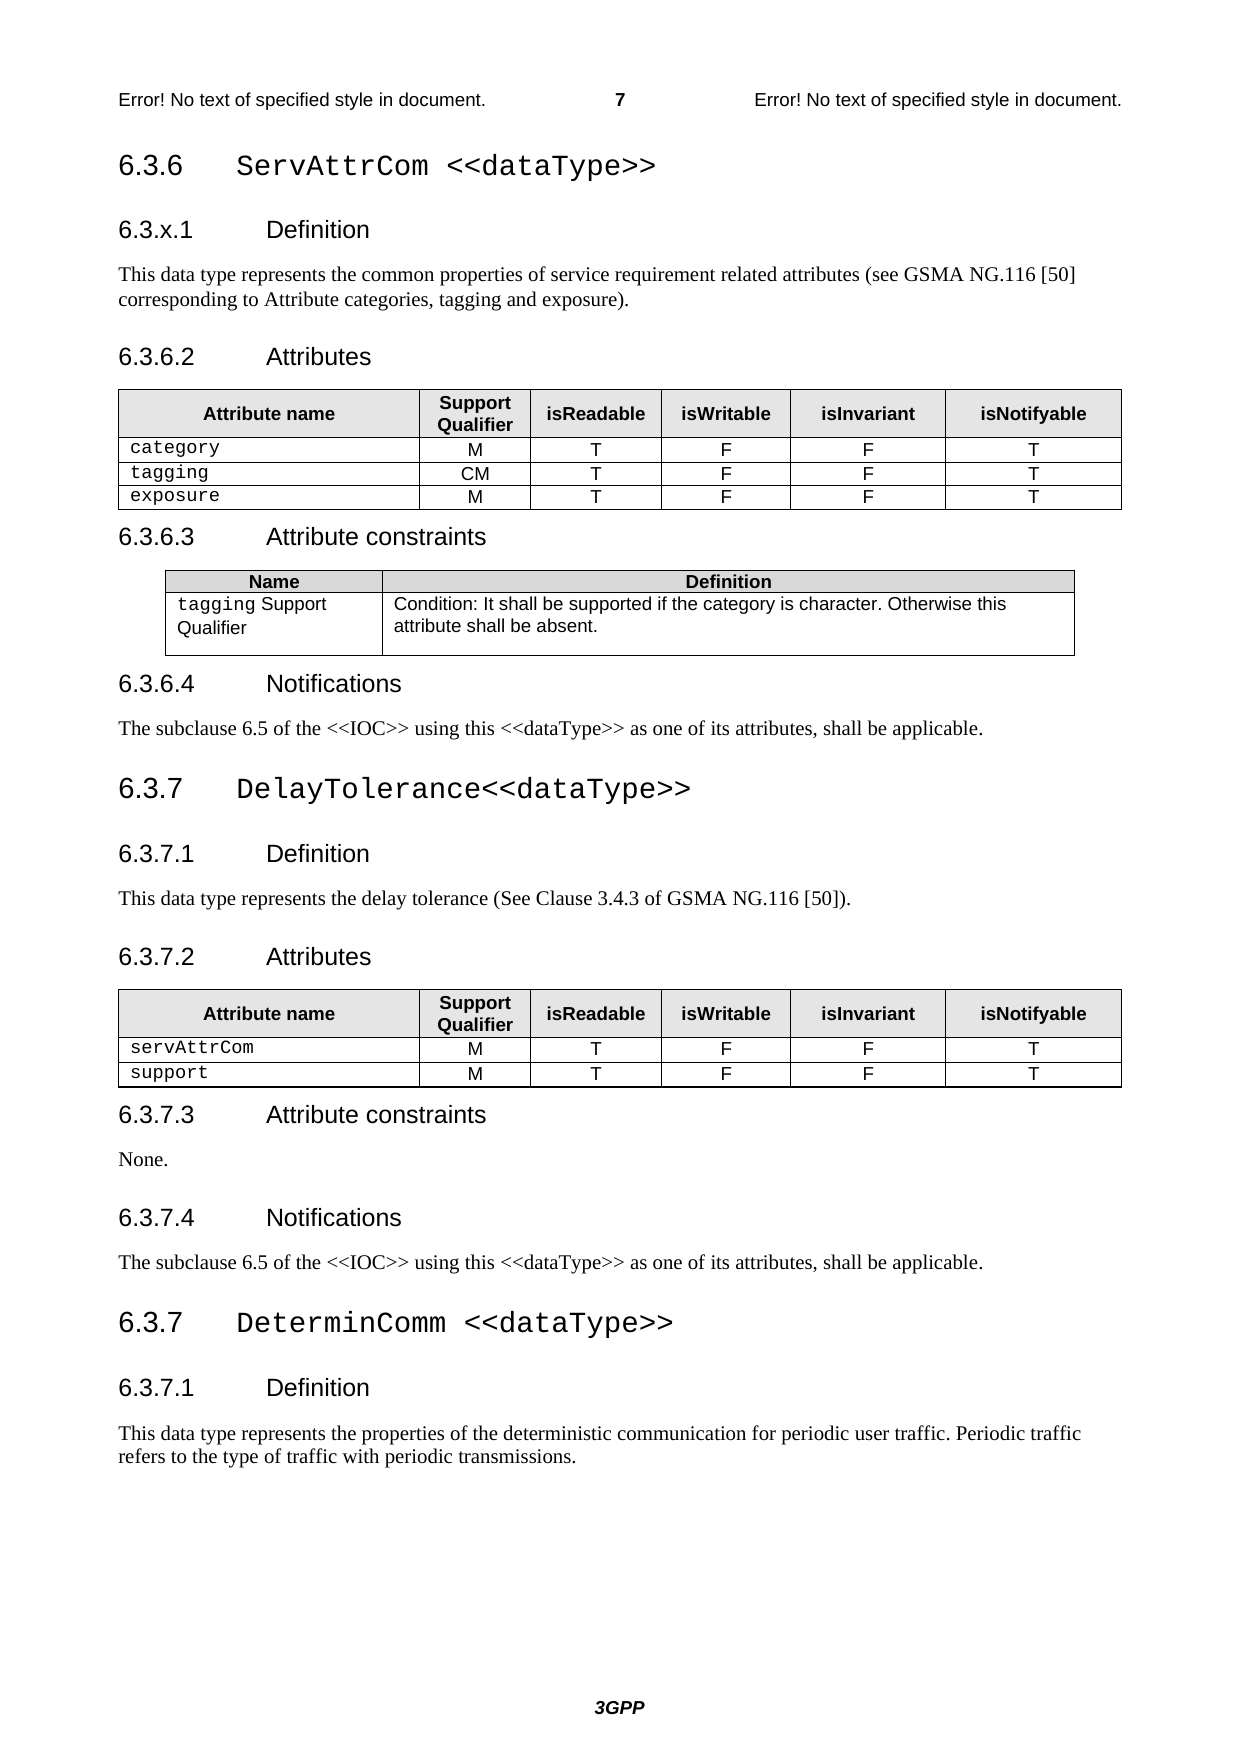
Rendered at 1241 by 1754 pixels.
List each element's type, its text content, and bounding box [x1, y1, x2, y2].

table_cell F [662, 1063, 790, 1086]
table_header isNotifyable [946, 390, 1121, 437]
subtitle 6.3.6.3 Attribute constraints [118, 522, 1122, 551]
table_header isInvariant [791, 990, 945, 1037]
table_cell T [531, 438, 661, 462]
table_header isInvariant [791, 390, 945, 437]
table_cell F [791, 1063, 945, 1086]
table_cell exposure [119, 486, 419, 508]
table_cell F [791, 438, 945, 462]
table_cell M [420, 1038, 530, 1062]
table_cell T [531, 1063, 661, 1086]
table_cell M [420, 1063, 530, 1086]
table_cell T [946, 438, 1121, 462]
table_cell T [946, 1038, 1121, 1062]
table_cell T [531, 463, 661, 485]
text The subclause 6.5 of the <<IOC>> using this <<dataType>> as one of its attributes, shall be applicable. [118, 1250, 1122, 1274]
subtitle 6.3.7 DeterminComm <<dataType>> [118, 1306, 1122, 1342]
text This data type represents the delay tolerance (See Clause 3.4.3 of GSMA NG.116 [50]). [118, 886, 1122, 910]
subtitle 6.3.7.2 Attributes [118, 942, 1122, 970]
table_cell T [946, 463, 1121, 485]
table_cell F [791, 463, 945, 485]
table_cell F [791, 1038, 945, 1062]
text The subclause 6.5 of the <<IOC>> using this <<dataType>> as one of its attributes, shall be applicable. [118, 716, 1122, 740]
subtitle 6.3.7.3 Attribute constraints [118, 1100, 1122, 1129]
table_cell F [662, 463, 790, 485]
table_header isWritable [662, 390, 790, 437]
subtitle 6.3.6 ServAttrCom <<dataType>> [118, 147, 1122, 184]
table_cell T [946, 1063, 1121, 1086]
table_cell T [531, 1038, 661, 1062]
table_cell support [119, 1063, 419, 1086]
table_cell CM [420, 463, 530, 485]
subtitle 6.3.x.1 Definition [118, 215, 1122, 244]
table_cell M [420, 438, 530, 462]
text This data type represents the properties of the deterministic communication for periodic user traffic. Periodic traffic refers to the type of traffic with periodic transmissions. [118, 1420, 1122, 1468]
table_cell T [531, 486, 661, 508]
subtitle 6.3.7.1 Definition [118, 839, 1122, 868]
subtitle 6.3.7 DelayTolerance<<dataType>> [118, 771, 1122, 808]
table_header isReadable [531, 390, 661, 437]
table_header Attribute name [119, 990, 419, 1037]
table_header Name [166, 571, 382, 592]
table_cell category [119, 438, 419, 462]
text None. [118, 1147, 1122, 1171]
table_header Definition [383, 571, 1074, 592]
table_cell F [791, 486, 945, 508]
table_cell tagging [119, 463, 419, 485]
table_header isReadable [531, 990, 661, 1037]
table_cell M [420, 486, 530, 508]
table_header isNotifyable [946, 990, 1121, 1037]
table_cell F [662, 486, 790, 508]
table_header Support Qualifier [420, 990, 530, 1037]
subtitle 6.3.7.4 Notifications [118, 1203, 1122, 1231]
table_cell T [946, 486, 1121, 508]
table_cell F [662, 438, 790, 462]
subtitle 6.3.7.1 Definition [118, 1373, 1122, 1402]
subtitle 6.3.6.4 Notifications [118, 669, 1122, 697]
table_header Attribute name [119, 390, 419, 437]
table_cell servAttrCom [119, 1038, 419, 1062]
table_cell F [662, 1038, 790, 1062]
text This data type represents the common properties of service requirement related attributes (see GSMA NG.116 [50] corresponding to Attribute categories, tagging and exposure). [118, 262, 1122, 311]
table_cell tagging Support Qualifier [166, 593, 382, 655]
subtitle 6.3.6.2 Attributes [118, 342, 1122, 371]
table_header isWritable [662, 990, 790, 1037]
table_header Support Qualifier [420, 390, 530, 437]
table_cell Condition: It shall be supported if the category is character. Otherwise this attribute shall be absent. [383, 593, 1074, 655]
